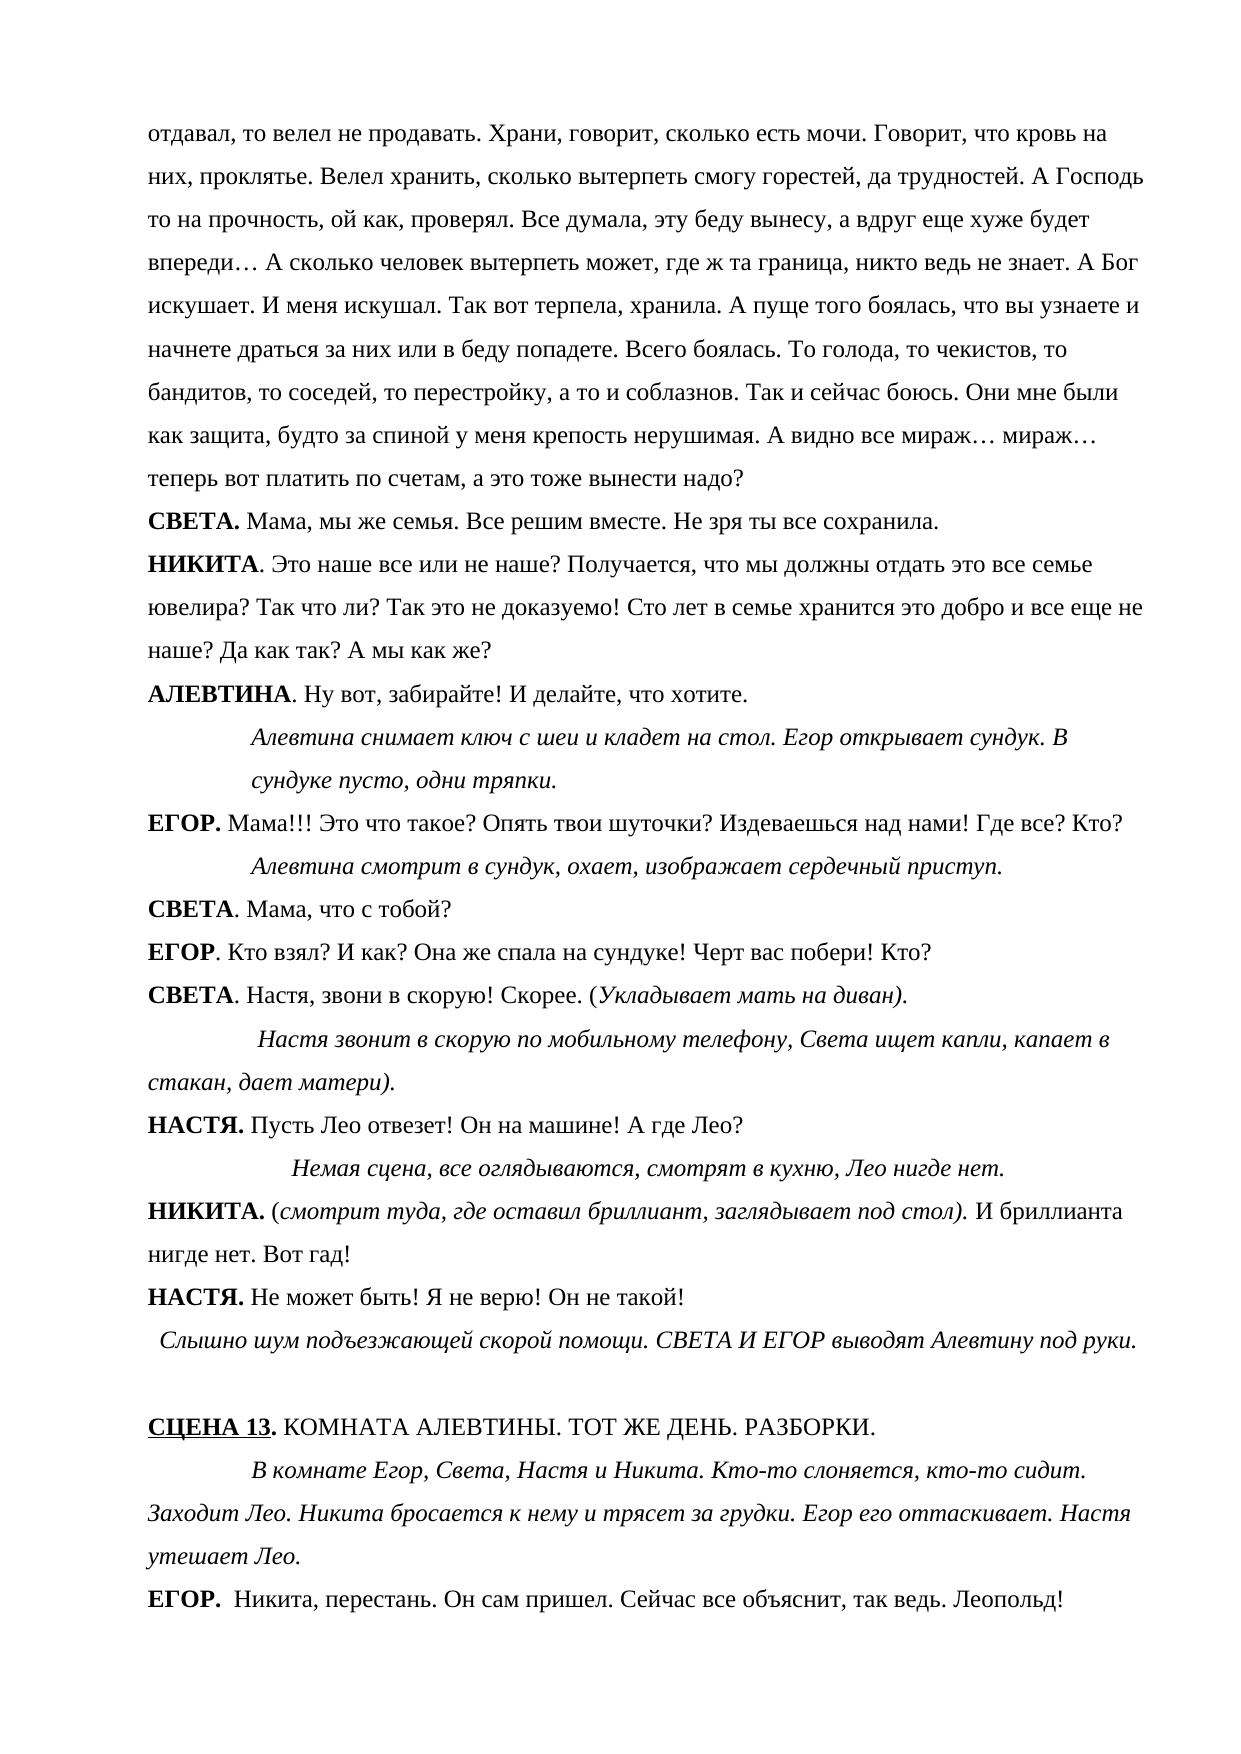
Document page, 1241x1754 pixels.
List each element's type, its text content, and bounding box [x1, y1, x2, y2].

text СЦЕНА 13. КОМНАТА АЛЕВТИНЫ. ТОТ ЖЕ ДЕНЬ. РАЗБОРКИ. [148, 1412, 1152, 1441]
text СВЕТА. Настя, звони в скорую! Скорее. (Укладывает мать на диван). [148, 981, 1152, 1009]
text НИКИТА. Это наше все или не наше? Получается, что мы должны отдать это все семье ювелира? Так что ли? Так это не доказуемо! Сто лет в семье хранится это добро и все еще не наше? Да как так? А мы как же? [148, 549, 1152, 664]
text ЕГОР. Мама!!! Это что такое? Опять твои шуточки? Издеваешься над нами! Где все? Кто? [148, 808, 1152, 837]
text Настя звонит в скорую по мобильному телефону, Света ищет капли, капает в стакан, дает матери). [148, 1024, 1152, 1096]
text СВЕТА. Мама, мы же семья. Все решим вместе. Не зря ты все сохранила. [148, 506, 1152, 535]
text НИКИТА. (смотрит туда, где оставил бриллиант, заглядывает под стол). И бриллианта нигде нет. Вот гад! [148, 1196, 1152, 1268]
text Алевтина смотрит в сундук, охает, изображает сердечный приступ. [148, 851, 1152, 880]
text Алевтина снимает ключ с шеи и кладет на стол. Егор открывает сундук. В сундуке пусто, одни тряпки. [251, 722, 1152, 794]
text В комнате Егор, Света, Настя и Никита. Кто-то слоняется, кто-то сидит. Заходит Лео. Никита бросается к нему и трясет за грудки. Егор его оттаскивает. Настя утешает Лео. [148, 1455, 1152, 1570]
text НАСТЯ. Пусть Лео отвезет! Он на машине! А где Лео? [148, 1110, 1152, 1139]
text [148, 118, 1152, 492]
text ЕГОР. Никита, перестань. Он сам пришел. Сейчас все объяснит, так ведь. Леопольд! [148, 1584, 1152, 1613]
text НАСТЯ. Не может быть! Я не верю! Он не такой! [148, 1282, 1152, 1311]
text СВЕТА. Мама, что с тобой? [148, 894, 1152, 923]
text Немая сцена, все оглядываются, смотрят в кухню, Лео нигде нет. [148, 1153, 1152, 1182]
text ЕГОР. Кто взял? И как? Она же спала на сундуке! Черт вас побери! Кто? [148, 937, 1152, 966]
text АЛЕВТИНА. Ну вот, забирайте! И делайте, что хотите. [148, 679, 1152, 707]
text Слышно шум подъезжающей скорой помощи. СВЕТА И ЕГОР выводят Алевтину под руки. [148, 1326, 1152, 1354]
